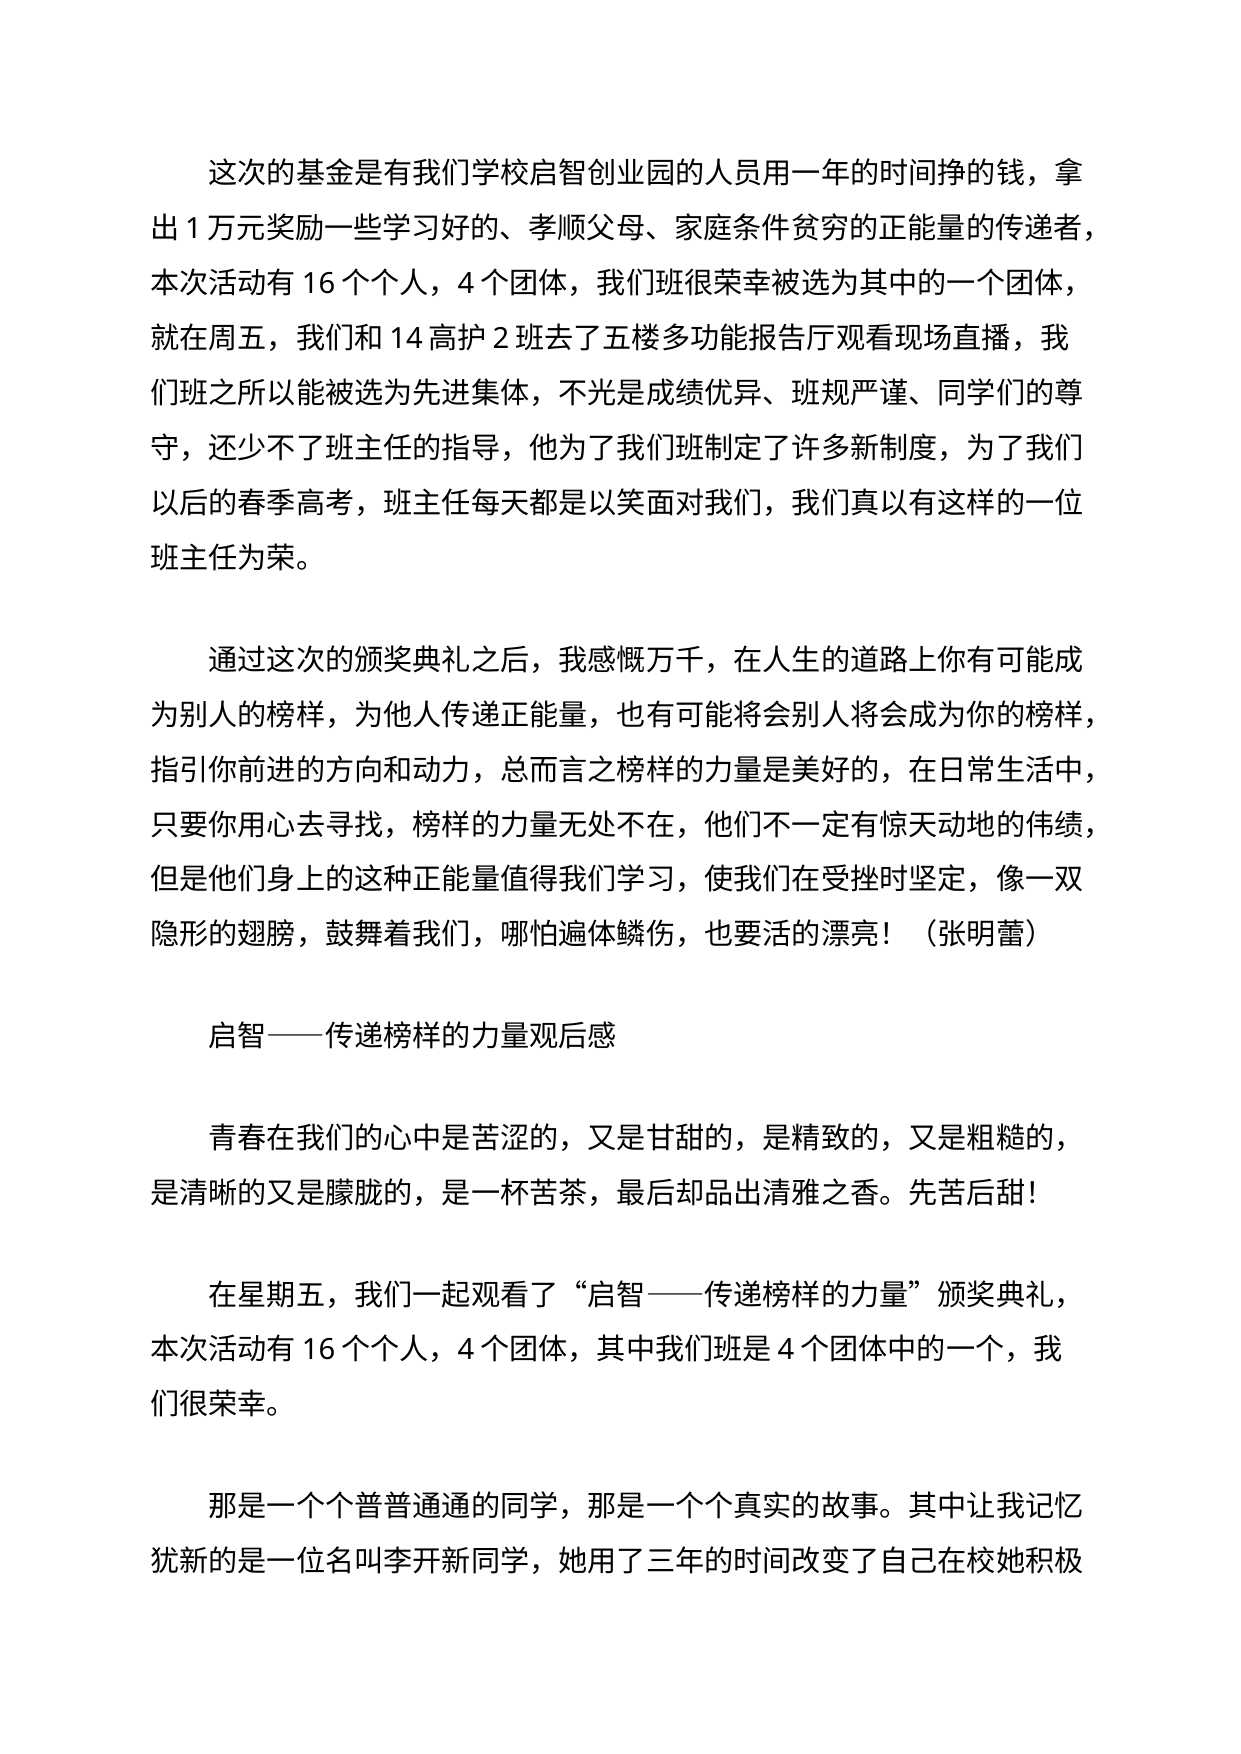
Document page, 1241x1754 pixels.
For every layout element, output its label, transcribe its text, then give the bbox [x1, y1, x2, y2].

text 这次的基金是有我们学校启智创业园的人员用一年的时间挣的钱，拿出1万元奖励一些学习好的、孝顺父母、家庭条件贫穷的正能量的传递者，本次活动有16个个人，4个团体，我们班很荣幸被选为其中的一个团体，就在周五，我们和14高护2班去了五楼多功能报告厅观看现场直播，我们班之所以能被选为先进集体，不光是成绩优异、班规严谨、同学们的尊守，还少不了班主任的指导，他为了我们班制定了许多新制度，为了我们以后的春季高考，班主任每天都是以笑面对我们，我们真以有这样的一位班主任为荣。 [150, 150, 1090, 577]
text 青春在我们的心中是苦涩的，又是甘甜的，是精致的，又是粗糙的，是清晰的又是朦胧的，是一杯苦茶，最后却品出清雅之香。先苦后甜！ [150, 1114, 1090, 1212]
text 启智——传递榜样的力量观后感 [150, 1013, 1090, 1055]
text 通过这次的颁奖典礼之后，我感慨万千，在人生的道路上你有可能成为别人的榜样，为他人传递正能量，也有可能将会别人将会成为你的榜样，指引你前进的方向和动力，总而言之榜样的力量是美好的，在日常生活中，只要你用心去寻找，榜样的力量无处不在，他们不一定有惊天动地的伟绩，但是他们身上的这种正能量值得我们学习，使我们在受挫时坚定，像一双隐形的翅膀，鼓舞着我们，哪怕遍体鳞伤，也要活的漂亮！（张明蕾） [150, 636, 1090, 953]
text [150, 1483, 1090, 1580]
text 在星期五，我们一起观看了“启智——传递榜样的力量”颁奖典礼，本次活动有16个个人，4个团体，其中我们班是4个团体中的一个，我们很荣幸。 [150, 1271, 1090, 1423]
